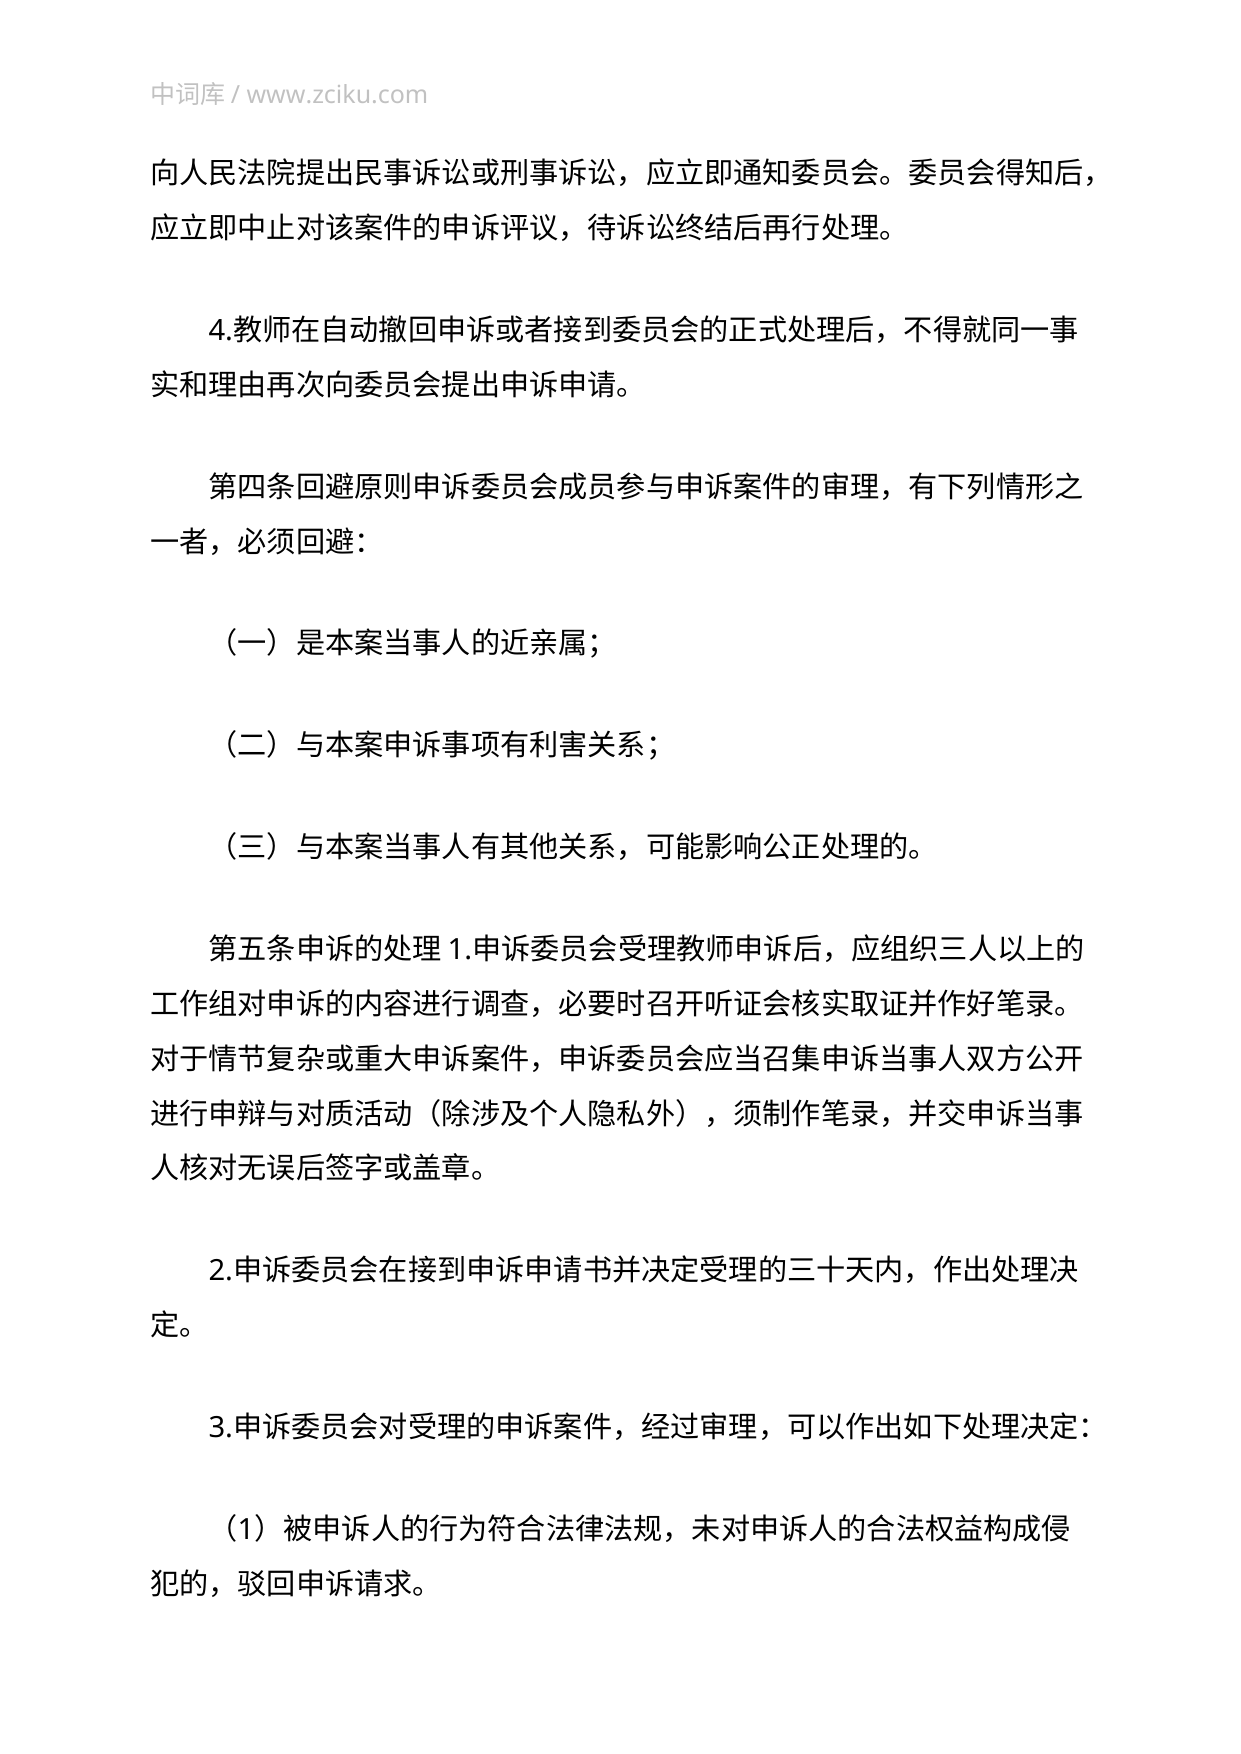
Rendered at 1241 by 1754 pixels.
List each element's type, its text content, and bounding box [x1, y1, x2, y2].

text （一）是本案当事人的近亲属； [150, 620, 1090, 662]
text 3.申诉委员会对受理的申诉案件，经过审理，可以作出如下处理决定： [150, 1404, 1090, 1446]
text （三）与本案当事人有其他关系，可能影响公正处理的。 [150, 824, 1090, 866]
text （1）被申诉人的行为符合法律法规，未对申诉人的合法权益构成侵犯的，驳回申诉请求。 [150, 1506, 1090, 1603]
text （二）与本案申诉事项有利害关系； [150, 722, 1090, 764]
text 第四条回避原则申诉委员会成员参与申诉案件的审理，有下列情形之一者，必须回避： [150, 463, 1090, 561]
text 第五条申诉的处理1.申诉委员会受理教师申诉后，应组织三人以上的工作组对申诉的内容进行调查，必要时召开听证会核实取证并作好笔录。对于情节复杂或重大申诉案件，申诉委员会应当召集申诉当事人双方公开进行申辩与对质活动（除涉及个人隐私外），须制作笔录，并交申诉当事人核对无误后签字或盖章。 [150, 925, 1090, 1187]
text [150, 150, 1090, 247]
text 4.教师在自动撤回申诉或者接到委员会的正式处理后，不得就同一事实和理由再次向委员会提出申诉申请。 [150, 307, 1090, 404]
text 2.申诉委员会在接到申诉申请书并决定受理的三十天内，作出处理决定。 [150, 1247, 1090, 1344]
